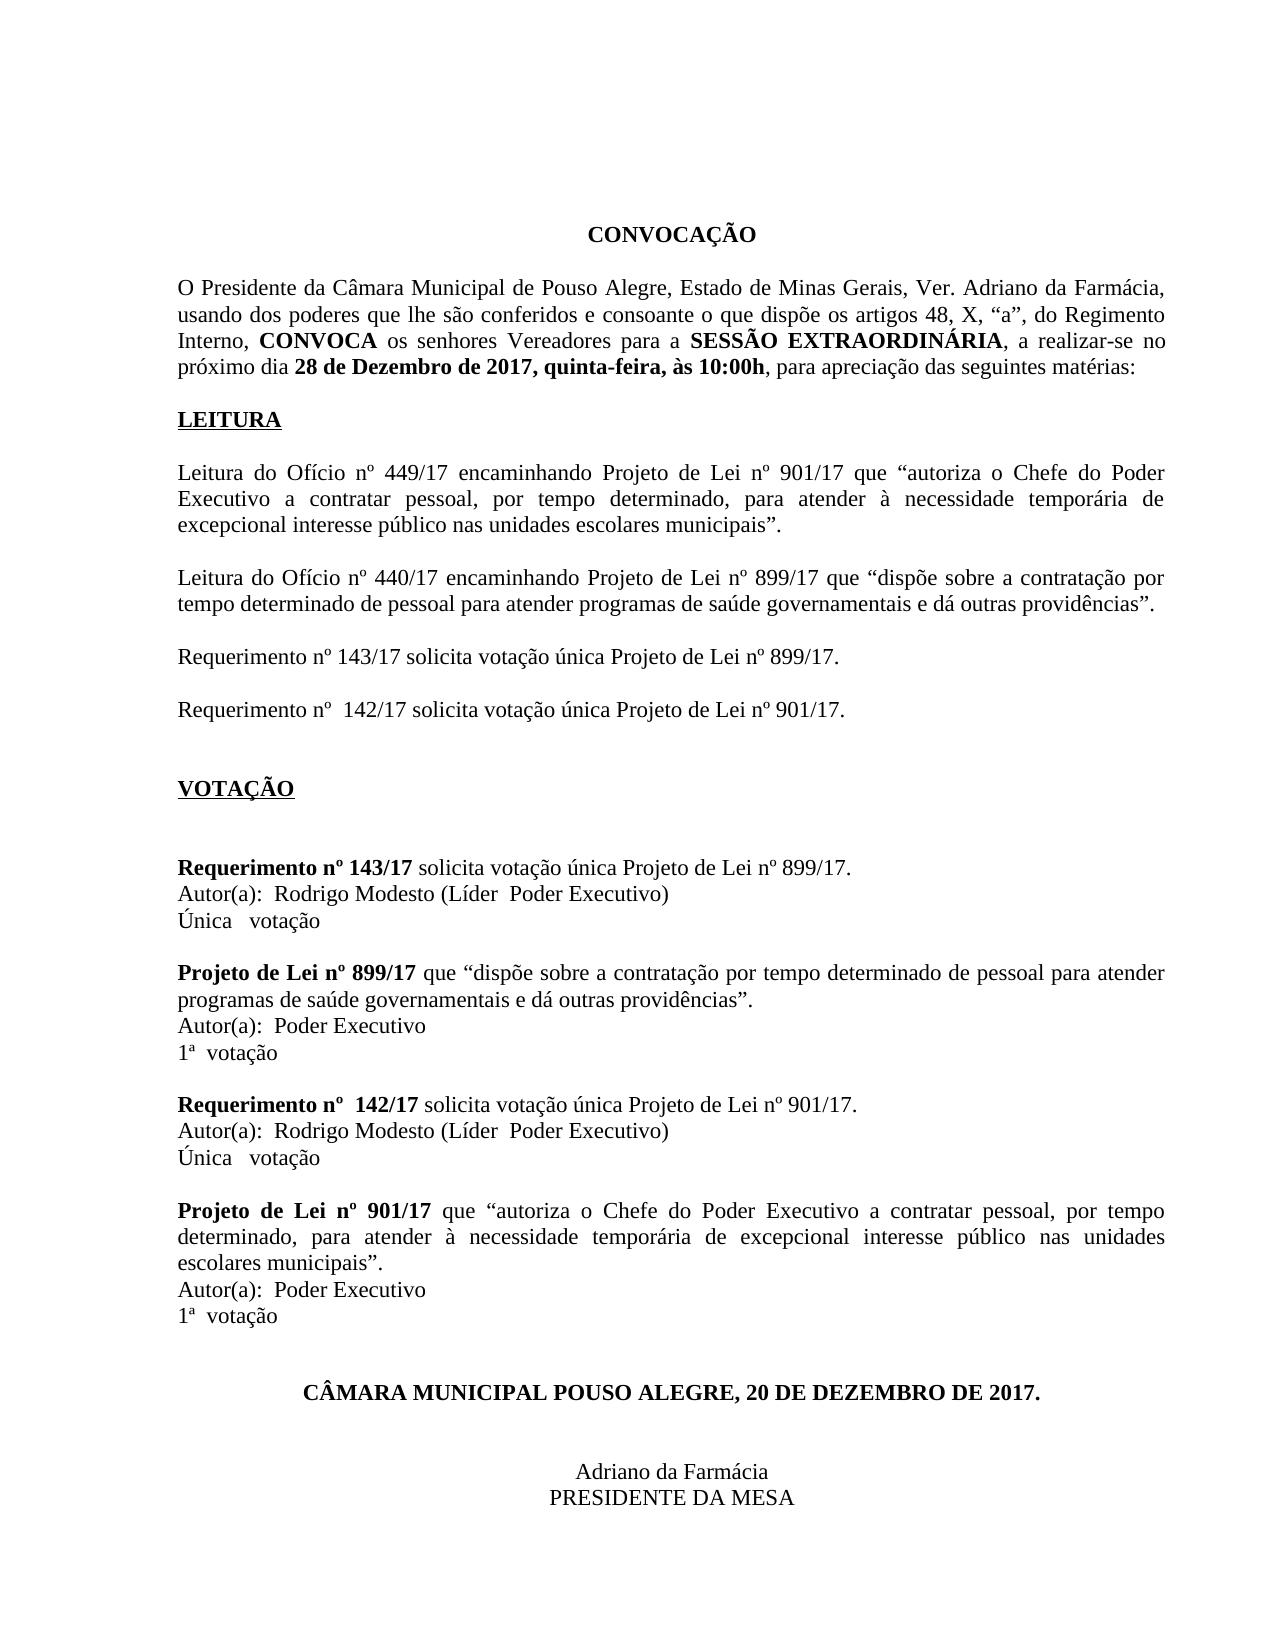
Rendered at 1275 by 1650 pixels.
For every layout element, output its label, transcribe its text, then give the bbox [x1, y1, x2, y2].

text PRESIDENTE DA MESA [177, 1484, 1167, 1511]
text 1ª votação [177, 1038, 1167, 1065]
text Autor(a): Poder Executivo [177, 1012, 1167, 1038]
text 1ª votação [177, 1302, 1167, 1328]
text Requerimento nº 143/17 solicita votação única Projeto de Lei nº 899/17. [177, 643, 1167, 669]
text VOTAÇÃO [177, 775, 1167, 801]
text Requerimento nº 142/17 solicita votação única Projeto de Lei nº 901/17. [177, 1091, 1167, 1118]
text Autor(a): Rodrigo Modesto (Líder Poder Executivo) [177, 1118, 1167, 1144]
text O Presidente da Câmara Municipal de Pouso Alegre, Estado de Minas Gerais, Ver. Adriano da Farmácia, usando dos poderes que lhe são conferidos e consoante o que dispõe os artigos 48, X, “a”, do Regimento Interno, CONVOCA os senhores Vereadores para a SESSÃO EXTRAORDINÁRIA, a realizar-se no próximo dia 28 de Dezembro de 2017, quinta-feira, às 10:00h, para apreciação das seguintes matérias: [177, 274, 1167, 380]
text Requerimento nº 143/17 solicita votação única Projeto de Lei nº 899/17. [177, 854, 1167, 880]
text Adriano da Farmácia [177, 1458, 1167, 1484]
text Única votação [177, 907, 1167, 933]
text Leitura do Ofício nº 440/17 encaminhando Projeto de Lei nº 899/17 que “dispõe sobre a contratação por tempo determinado de pessoal para atender programas de saúde governamentais e dá outras providências”. [177, 564, 1167, 617]
text LEITURA [177, 406, 1167, 432]
text CÂMARA MUNICIPAL POUSO ALEGRE, 20 DE DEZEMBRO DE 2017. [177, 1379, 1167, 1405]
title CONVOCAÇÃO [177, 222, 1167, 248]
text Autor(a): Rodrigo Modesto (Líder Poder Executivo) [177, 880, 1167, 907]
text Leitura do Ofício nº 449/17 encaminhando Projeto de Lei nº 901/17 que “autoriza o Chefe do Poder Executivo a contratar pessoal, por tempo determinado, para atender à necessidade temporária de excepcional interesse público nas unidades escolares municipais”. [177, 459, 1167, 538]
text Projeto de Lei nº 899/17 que “dispõe sobre a contratação por tempo determinado de pessoal para atender programas de saúde governamentais e dá outras providências”. [177, 959, 1167, 1012]
text Autor(a): Poder Executivo [177, 1276, 1167, 1302]
text Requerimento nº 142/17 solicita votação única Projeto de Lei nº 901/17. [177, 696, 1167, 722]
text Projeto de Lei nº 901/17 que “autoriza o Chefe do Poder Executivo a contratar pessoal, por tempo determinado, para atender à necessidade temporária de excepcional interesse público nas unidades escolares municipais”. [177, 1197, 1167, 1276]
text Única votação [177, 1144, 1167, 1170]
